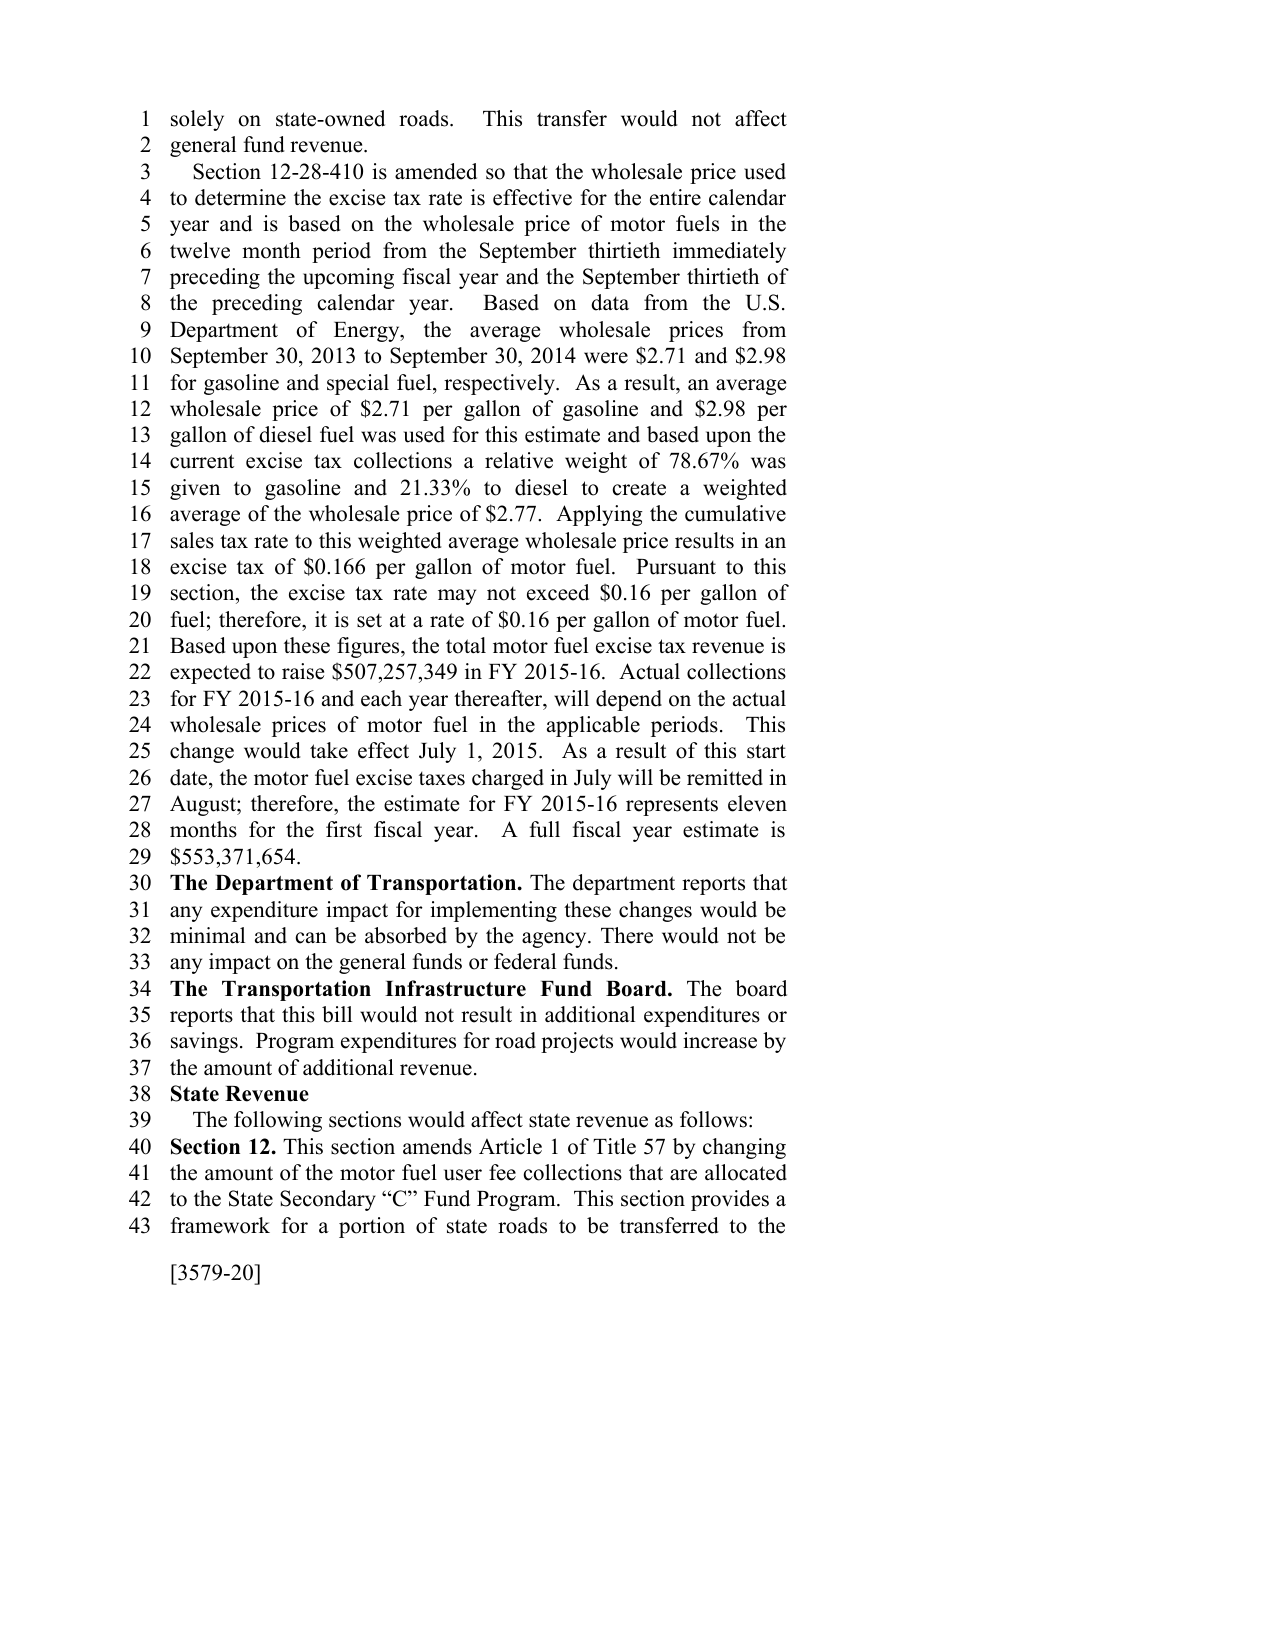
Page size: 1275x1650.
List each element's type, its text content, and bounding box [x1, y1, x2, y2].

text State Revenue [169, 1080, 787, 1106]
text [169, 1133, 787, 1238]
text The Transportation Infrastructure Fund Board. The board reports that this bill would not result in additional expenditures or savings. Program expenditures for road projects would increase by the amount of additional revenue. [169, 975, 787, 1080]
text The Department of Transportation. The department reports that any expenditure impact for implementing these changes would be minimal and can be absorbed by the agency. There would not be any impact on the general funds or federal funds. [169, 869, 787, 975]
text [169, 105, 787, 158]
text The following sections would affect state revenue as follows: [169, 1106, 787, 1133]
text Section 12-28-410 is amended so that the wholesale price used to determine the excise tax rate is effective for the entire calendar year and is based on the wholesale price of motor fuels in the twelve month period from the September thirtieth immediately preceding the upcoming fiscal year and the September thirtieth of the preceding calendar year. Based on data from the U.S. Department of Energy, the average wholesale prices from September 30, 2013 to September 30, 2014 were $2.71 and $2.98 for gasoline and special fuel, respectively. As a result, an average wholesale price of $2.71 per gallon of gasoline and $2.98 per gallon of diesel fuel was used for this estimate and based upon the current excise tax collections a relative weight of 78.67% was given to gasoline and 21.33% to diesel to create a weighted average of the wholesale price of $2.77. Applying the cumulative sales tax rate to this weighted average wholesale price results in an excise tax of $0.166 per gallon of motor fuel. Pursuant to this section, the excise tax rate may not exceed $0.16 per gallon of fuel; therefore, it is set at a rate of $0.16 per gallon of motor fuel. Based upon these figures, the total motor fuel excise tax revenue is expected to raise $507,257,349 in FY 2015-16. Actual collections for FY 2015-16 and each year thereafter, will depend on the actual wholesale prices of motor fuel in the applicable periods. This change would take effect July 1, 2015. As a result of this start date, the motor fuel excise taxes charged in July will be remitted in August; therefore, the estimate for FY 2015-16 represents eleven months for the first fiscal year. A full fiscal year estimate is $553,371,654. [169, 158, 787, 869]
